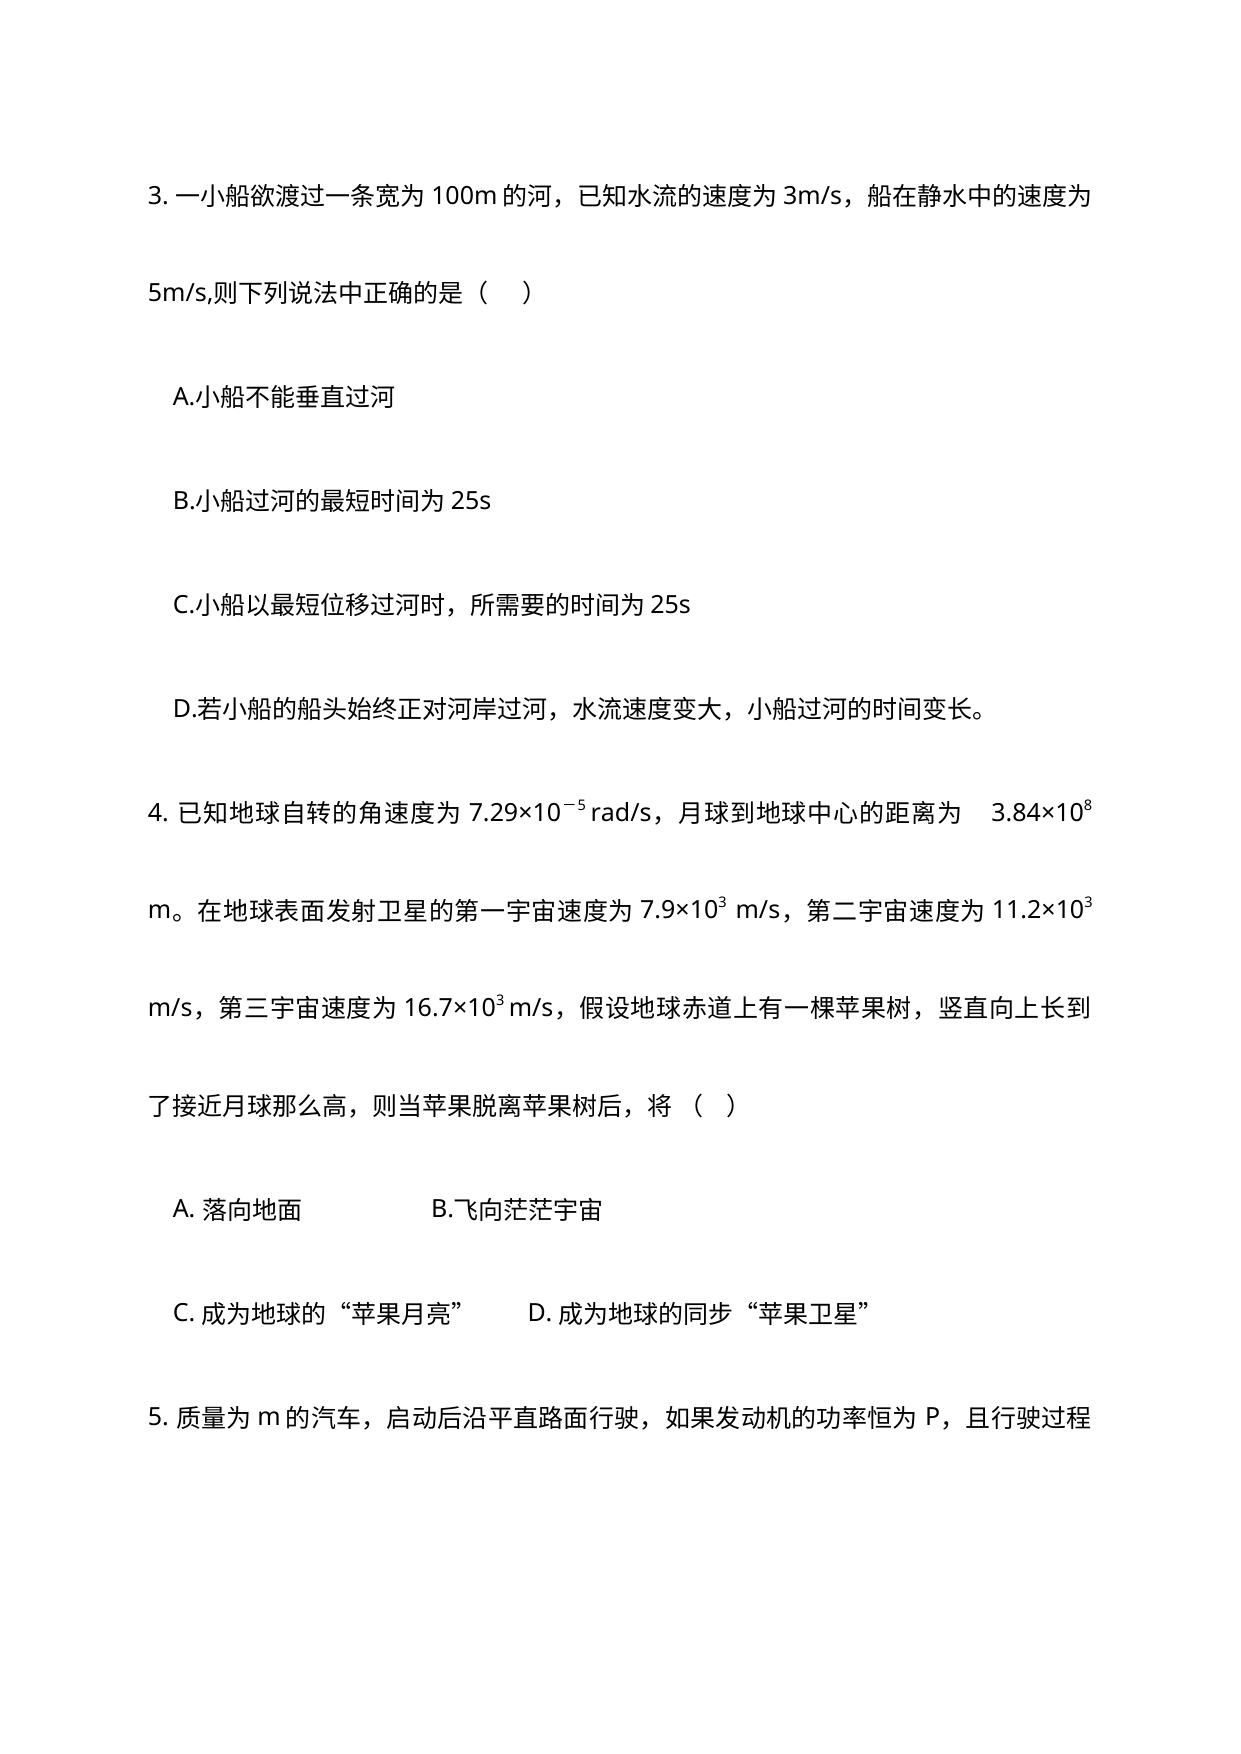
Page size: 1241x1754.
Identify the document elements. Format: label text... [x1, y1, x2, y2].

text 4. 已知地球自转的角速度为7.29×10－5 rad/s，月球到地球中心的距离为 3.84×108 m。在地球表面发射卫星的第一宇宙速度为7.9×103 m/s，第二宇宙速度为11.2×103 m/s，第三宇宙速度为16.7×103 m/s，假设地球赤道上有一棵苹果树，竖直向上长到了接近月球那么高，则当苹果脱离苹果树后，将 （ ） [148, 779, 1092, 1137]
text C.小船以最短位移过河时，所需要的时间为25s [148, 571, 1092, 636]
text A.小船不能垂直过河 [148, 363, 1092, 428]
text C. 成为地球的“苹果月亮” D. 成为地球的同步“苹果卫星” [148, 1280, 1092, 1345]
text 3. 一小船欲渡过一条宽为100m的河，已知水流的速度为3m/s，船在静水中的速度为5m/s,则下列说法中正确的是（ ） [148, 162, 1092, 324]
text B.小船过河的最短时间为25s [148, 467, 1092, 532]
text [148, 1384, 1092, 1449]
text A. 落向地面 B.飞向茫茫宇宙 [148, 1176, 1092, 1241]
text D.若小船的船头始终正对河岸过河，水流速度变大，小船过河的时间变长。 [148, 675, 1092, 740]
